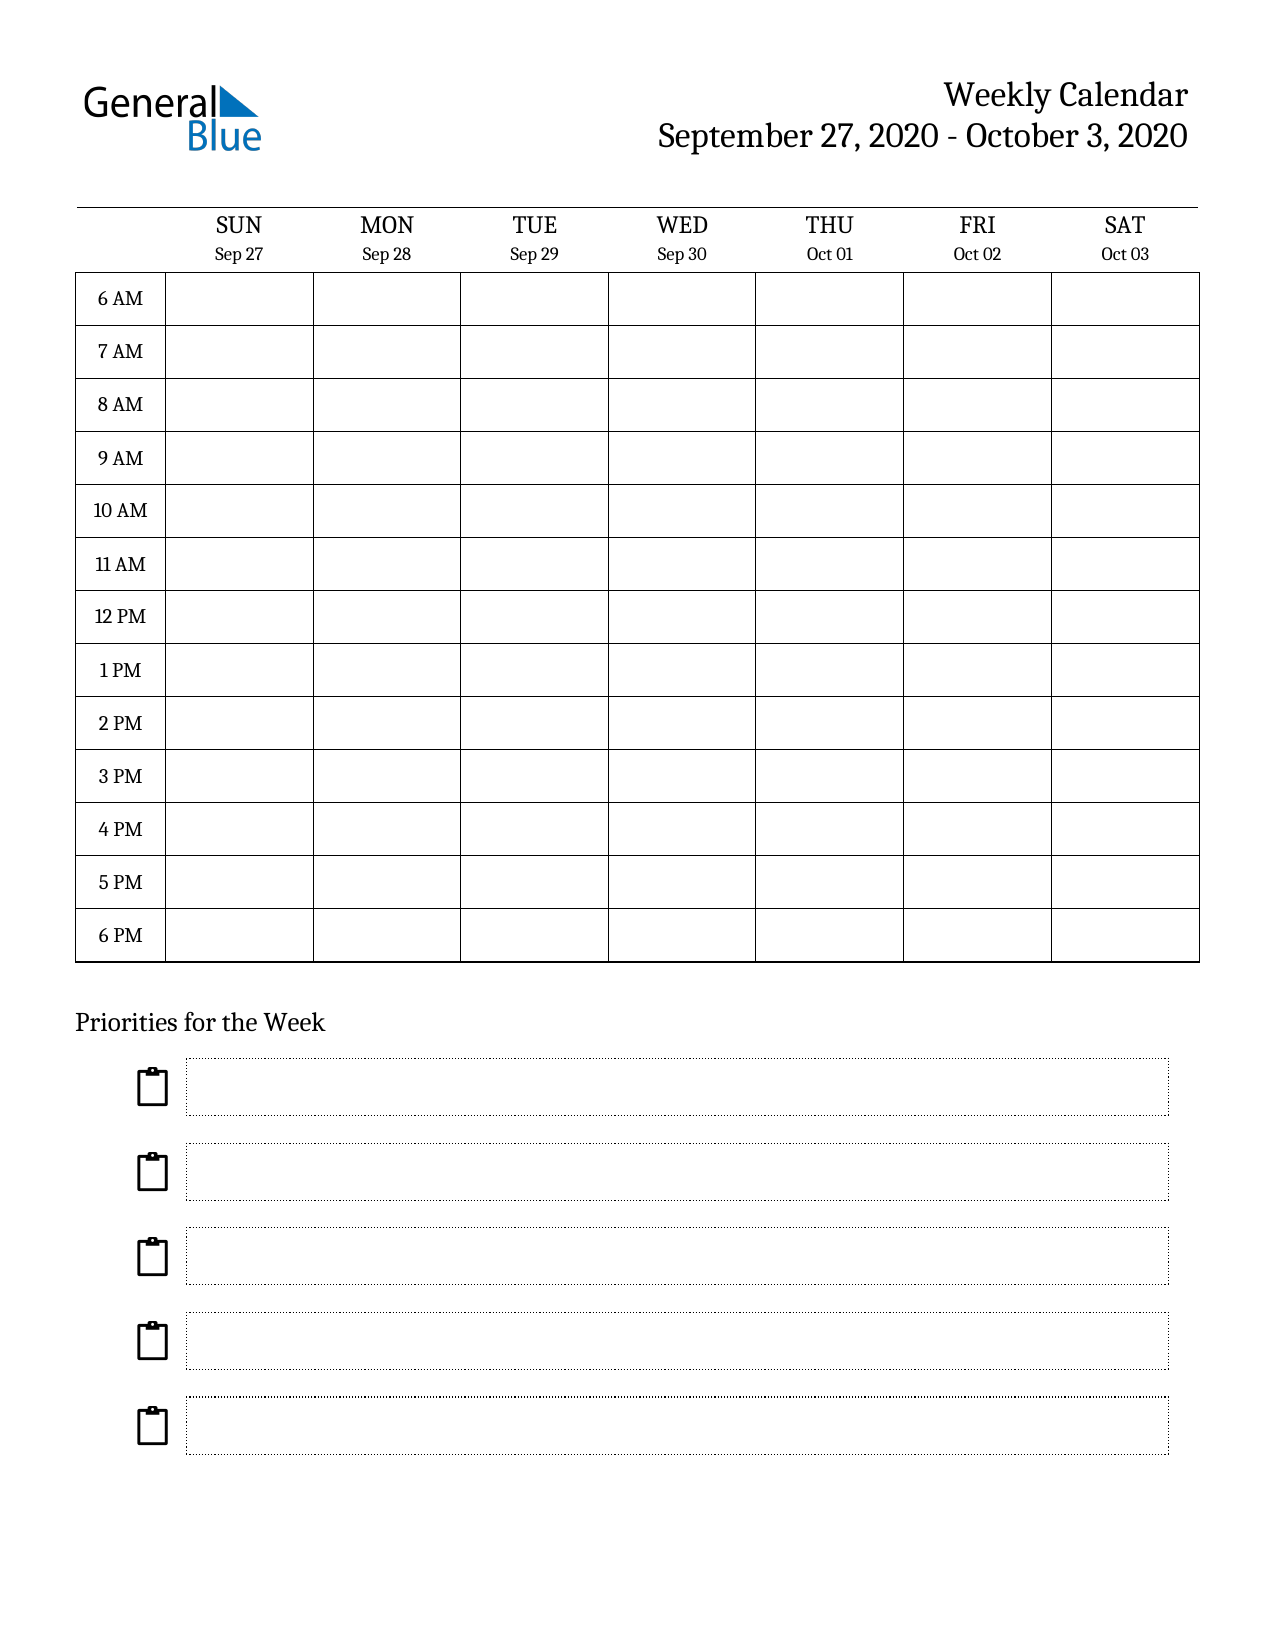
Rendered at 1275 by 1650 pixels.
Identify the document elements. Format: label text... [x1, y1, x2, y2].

table_cell [461, 803, 608, 855]
picture [129, 1148, 176, 1195]
table_cell [756, 644, 903, 696]
table_cell [314, 803, 460, 855]
table_cell [609, 326, 755, 378]
table_cell [166, 379, 313, 431]
table_cell [756, 750, 903, 802]
table_cell [166, 432, 313, 484]
table_cell [904, 485, 1051, 537]
table_cell [187, 1312, 1168, 1369]
table_cell TUE Sep 29 [461, 208, 608, 272]
table_cell [904, 591, 1051, 643]
table_cell MON Sep 28 [313, 208, 461, 272]
table_cell FRI Oct 02 [904, 208, 1051, 272]
table_cell 4 PM [76, 803, 165, 855]
table_cell [166, 273, 313, 325]
table_cell [314, 326, 460, 378]
table_cell [609, 485, 755, 537]
table_cell [461, 591, 608, 643]
table_cell [1052, 273, 1199, 325]
table_cell [904, 803, 1051, 855]
table_cell [609, 538, 755, 590]
table_cell [1052, 697, 1199, 749]
table_cell [609, 644, 755, 696]
table_cell [106, 1200, 1168, 1227]
table_cell [166, 909, 313, 961]
table_cell [904, 750, 1051, 802]
table_cell [904, 697, 1051, 749]
table_cell [76, 208, 165, 272]
table_cell [106, 1369, 1168, 1396]
table_cell SUN Sep 27 [165, 208, 313, 272]
table_cell [756, 379, 903, 431]
table_cell [461, 326, 608, 378]
table_cell [461, 273, 608, 325]
table_cell [1052, 326, 1199, 378]
table_cell [1052, 591, 1199, 643]
table_cell SAT Oct 03 [1051, 207, 1199, 272]
table_cell [461, 697, 608, 749]
table_cell [756, 697, 903, 749]
table_cell [106, 1284, 1168, 1312]
table_cell [461, 432, 608, 484]
table_cell [461, 485, 608, 537]
table_cell [756, 273, 903, 325]
picture [84, 85, 261, 151]
table_cell [166, 856, 313, 908]
table_cell [314, 379, 460, 431]
table_cell [106, 1312, 187, 1369]
table_cell [756, 326, 903, 378]
table_cell [461, 856, 608, 908]
table_cell THU Oct 01 [756, 208, 903, 272]
table_cell [756, 803, 903, 855]
picture [129, 1402, 176, 1449]
table_cell [106, 1143, 187, 1200]
table_cell [461, 538, 608, 590]
table_cell [609, 856, 755, 908]
table_cell [904, 644, 1051, 696]
table_cell [166, 644, 313, 696]
table_cell [904, 273, 1051, 325]
picture [129, 1233, 176, 1280]
table_cell [106, 1115, 1168, 1142]
table_header [106, 1058, 187, 1115]
table_cell [106, 1396, 187, 1454]
table_cell 12 PM [76, 591, 165, 643]
table_cell [461, 909, 608, 961]
table_cell [609, 909, 755, 961]
table_cell [904, 432, 1051, 484]
table_header Weekly Calendar September 27, 2020 - October 3, 2020 [76, 75, 1199, 207]
table_cell [461, 644, 608, 696]
table_cell [187, 1143, 1168, 1200]
table_cell [1052, 856, 1199, 908]
table_cell [314, 750, 460, 802]
table_cell [1052, 379, 1199, 431]
table_cell [461, 750, 608, 802]
table_cell [1052, 432, 1199, 484]
table_cell [1052, 750, 1199, 802]
table_cell [166, 485, 313, 537]
table_cell [1052, 909, 1199, 961]
table_cell [609, 432, 755, 484]
table_cell [187, 1227, 1168, 1284]
table_cell 5 PM [76, 856, 165, 908]
table_cell 8 AM [76, 379, 165, 431]
table_cell [166, 591, 313, 643]
table_cell [756, 909, 903, 961]
table_cell [314, 273, 460, 325]
table_header [187, 1058, 1168, 1115]
table_cell [166, 750, 313, 802]
table_cell [314, 697, 460, 749]
table_cell [756, 485, 903, 537]
table_cell [609, 750, 755, 802]
table_cell [166, 697, 313, 749]
table_cell 1 PM [76, 644, 165, 696]
table_cell 6 PM [76, 909, 165, 961]
table_cell [609, 591, 755, 643]
table_cell [314, 485, 460, 537]
table_cell [314, 591, 460, 643]
table_cell [461, 379, 608, 431]
table_cell [756, 538, 903, 590]
table_cell 6 AM [76, 273, 165, 325]
table_cell [314, 538, 460, 590]
table_cell [904, 856, 1051, 908]
table_cell 9 AM [76, 432, 165, 484]
picture [129, 1318, 176, 1364]
table_cell [166, 326, 313, 378]
table_cell [1052, 644, 1199, 696]
table_cell [314, 909, 460, 961]
table_cell [314, 432, 460, 484]
table_cell [904, 326, 1051, 378]
table_cell [756, 591, 903, 643]
table_cell [609, 803, 755, 855]
table_cell [314, 644, 460, 696]
table_cell [1052, 485, 1199, 537]
table_cell 11 AM [76, 538, 165, 590]
table_cell [1052, 803, 1199, 855]
table_cell [166, 803, 313, 855]
table_cell [1052, 538, 1199, 590]
table_cell [756, 856, 903, 908]
table_cell [187, 1396, 1168, 1454]
table_cell [904, 909, 1051, 961]
table_cell [609, 273, 755, 325]
table_cell [904, 538, 1051, 590]
table_cell 7 AM [76, 326, 165, 378]
text Priorities for the Week [75, 1007, 1200, 1039]
table_cell [609, 379, 755, 431]
table_cell 10 AM [76, 485, 165, 537]
table_cell [106, 1227, 187, 1284]
table_cell [904, 379, 1051, 431]
table_cell [314, 856, 460, 908]
table_cell [756, 432, 903, 484]
table_cell 3 PM [76, 750, 165, 802]
table_cell [609, 697, 755, 749]
table_cell [166, 538, 313, 590]
picture [129, 1063, 176, 1110]
table_cell WED Sep 30 [608, 208, 756, 272]
table_cell 2 PM [76, 697, 165, 749]
